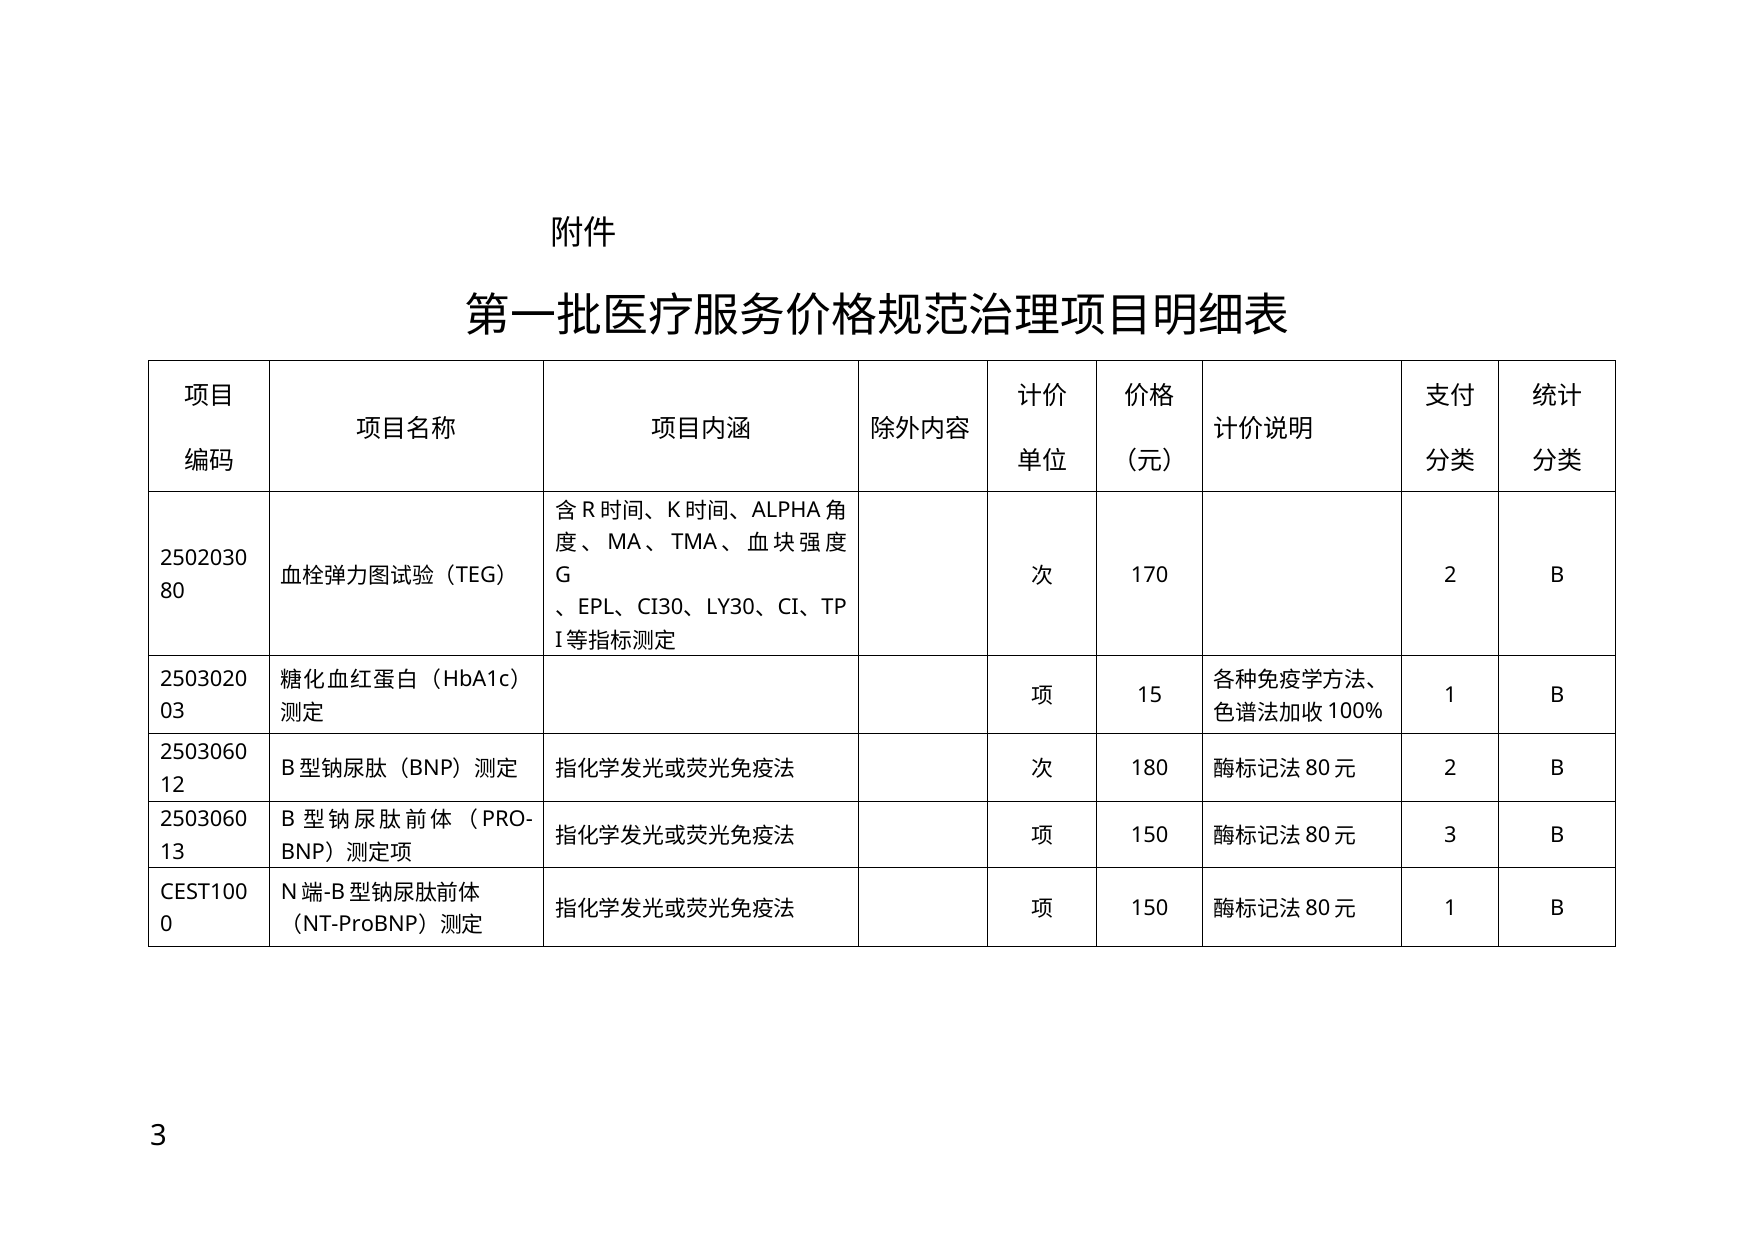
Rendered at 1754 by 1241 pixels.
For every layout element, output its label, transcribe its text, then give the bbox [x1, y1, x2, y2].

table_header 项目内涵 [544, 361, 858, 491]
table_cell [859, 656, 987, 733]
table_header 价格 （元） [1097, 361, 1202, 491]
table_cell 指化学发光或荧光免疫法 [544, 868, 858, 946]
table_cell 项 [988, 802, 1096, 867]
text 第一批医疗服务价格规范治理项目明细表 [150, 263, 1604, 360]
table_header 项目 编码 [149, 361, 269, 491]
table_cell 含R时间、K时间、ALPHA角度、MA、TMA、血块强度G、EPL、CI30、LY30、CI、TPI等指标测定 [544, 492, 858, 655]
table_cell [859, 734, 987, 801]
table_cell 250203080 [149, 492, 269, 655]
table_cell 1 [1402, 656, 1498, 733]
table_cell [859, 492, 987, 655]
table_cell [859, 868, 987, 946]
text 附件 [150, 198, 1604, 263]
table_cell 项 [988, 868, 1096, 946]
table_cell 酶标记法80元 [1203, 868, 1401, 946]
table_cell 项 [988, 656, 1096, 733]
table_cell [1203, 492, 1401, 655]
table_cell 150 [1097, 868, 1202, 946]
table_cell 3 [1402, 802, 1498, 867]
table_cell 酶标记法80元 [1203, 802, 1401, 867]
table_header 项目名称 [270, 361, 543, 491]
table_cell [859, 802, 987, 867]
table_cell 指化学发光或荧光免疫法 [544, 734, 858, 801]
table_cell 150 [1097, 802, 1202, 867]
table_header 支付 分类 [1402, 361, 1498, 491]
table_cell N端-B型钠尿肽前体（NT-ProBNP）测定 [270, 868, 543, 946]
table_cell B [1499, 868, 1615, 946]
table_header 计价 单位 [988, 361, 1096, 491]
table_cell 2 [1402, 492, 1498, 655]
table_cell 250302003 [149, 656, 269, 733]
table_cell 指化学发光或荧光免疫法 [544, 802, 858, 867]
table_cell 15 [1097, 656, 1202, 733]
table_cell B [1499, 492, 1615, 655]
table_cell 血栓弹力图试验（TEG） [270, 492, 543, 655]
table_cell 2 [1402, 734, 1498, 801]
table_cell [544, 656, 858, 733]
table_cell CEST1000 [149, 868, 269, 946]
table_cell 180 [1097, 734, 1202, 801]
table_header 计价说明 [1203, 361, 1401, 491]
table_cell 170 [1097, 492, 1202, 655]
table_cell 各种免疫学方法、色谱法加收100% [1203, 656, 1401, 733]
table_cell B [1499, 802, 1615, 867]
table_cell B型钠尿肽前体（PRO-BNP）测定项 [270, 802, 543, 867]
table_cell B [1499, 734, 1615, 801]
table_header 除外内容 [859, 361, 987, 491]
table_cell 250306013 [149, 802, 269, 867]
table_header 统计 分类 [1499, 361, 1615, 491]
table_cell 1 [1402, 868, 1498, 946]
table_cell 酶标记法80元 [1203, 734, 1401, 801]
table_cell B型钠尿肽（BNP）测定 [270, 734, 543, 801]
table_cell 糖化血红蛋白（HbA1c）测定 [270, 656, 543, 733]
table_cell 250306012 [149, 734, 269, 801]
table_cell 次 [988, 492, 1096, 655]
table_cell B [1499, 656, 1615, 733]
table_cell 次 [988, 734, 1096, 801]
